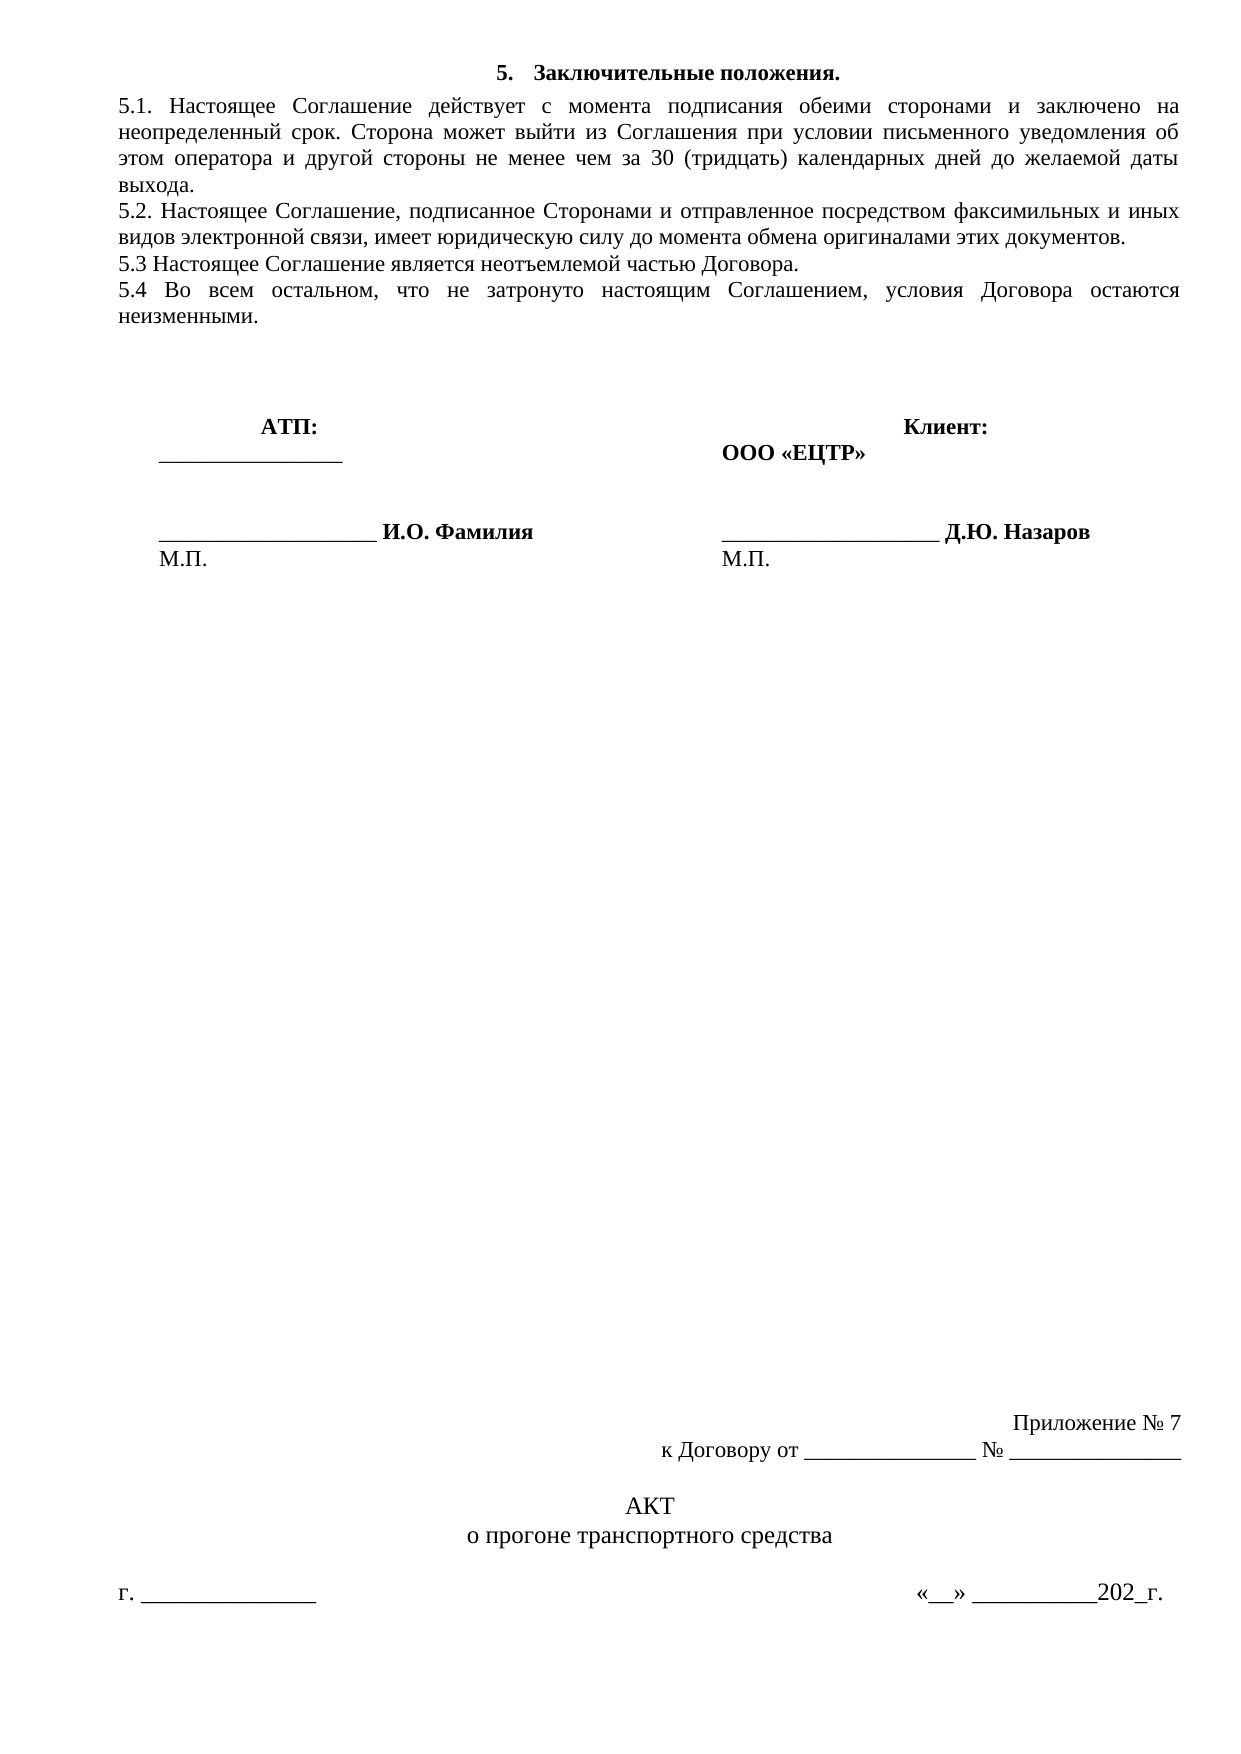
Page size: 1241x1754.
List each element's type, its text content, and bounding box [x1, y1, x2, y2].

table_cell ________________ ___________________ И.О. Фамилия М.П. [118, 439, 681, 571]
text АКТ [118, 1491, 1181, 1520]
text г. ______________ «__» __________202_г. [118, 1577, 1181, 1606]
table_header Клиент: [681, 413, 1181, 439]
text о прогоне транспортного средства [118, 1520, 1181, 1548]
list Заключительные положения. [155, 59, 1181, 85]
text 5.4 Во всем остальном, что не затронуто настоящим Соглашением, условия Договора остаются неизменными. [118, 276, 1181, 329]
table_header АТП: [118, 413, 681, 439]
text Приложение № 7 [118, 1409, 1181, 1436]
text к Договору от _______________ № _______________ [118, 1436, 1181, 1462]
table_cell ООО «ЕЦТР» ___________________ Д.Ю. Назаров М.П. [681, 439, 1181, 571]
text 5.3 Настоящее Соглашение является неотъемлемой частью Договора. [118, 250, 1181, 276]
text 5.1. Настоящее Соглашение действует с момента подписания обеими сторонами и заключено на неопределенный срок. Сторона может выйти из Соглашения при условии письменного уведомления об этом оператора и другой стороны не менее чем за 30 (тридцать) календарных дней до желаемой даты выхода. [118, 92, 1181, 197]
text 5.2. Настоящее Соглашение, подписанное Сторонами и отправленное посредством факсимильных и иных видов электронной связи, имеет юридическую силу до момента обмена оригиналами этих документов. [118, 197, 1181, 250]
